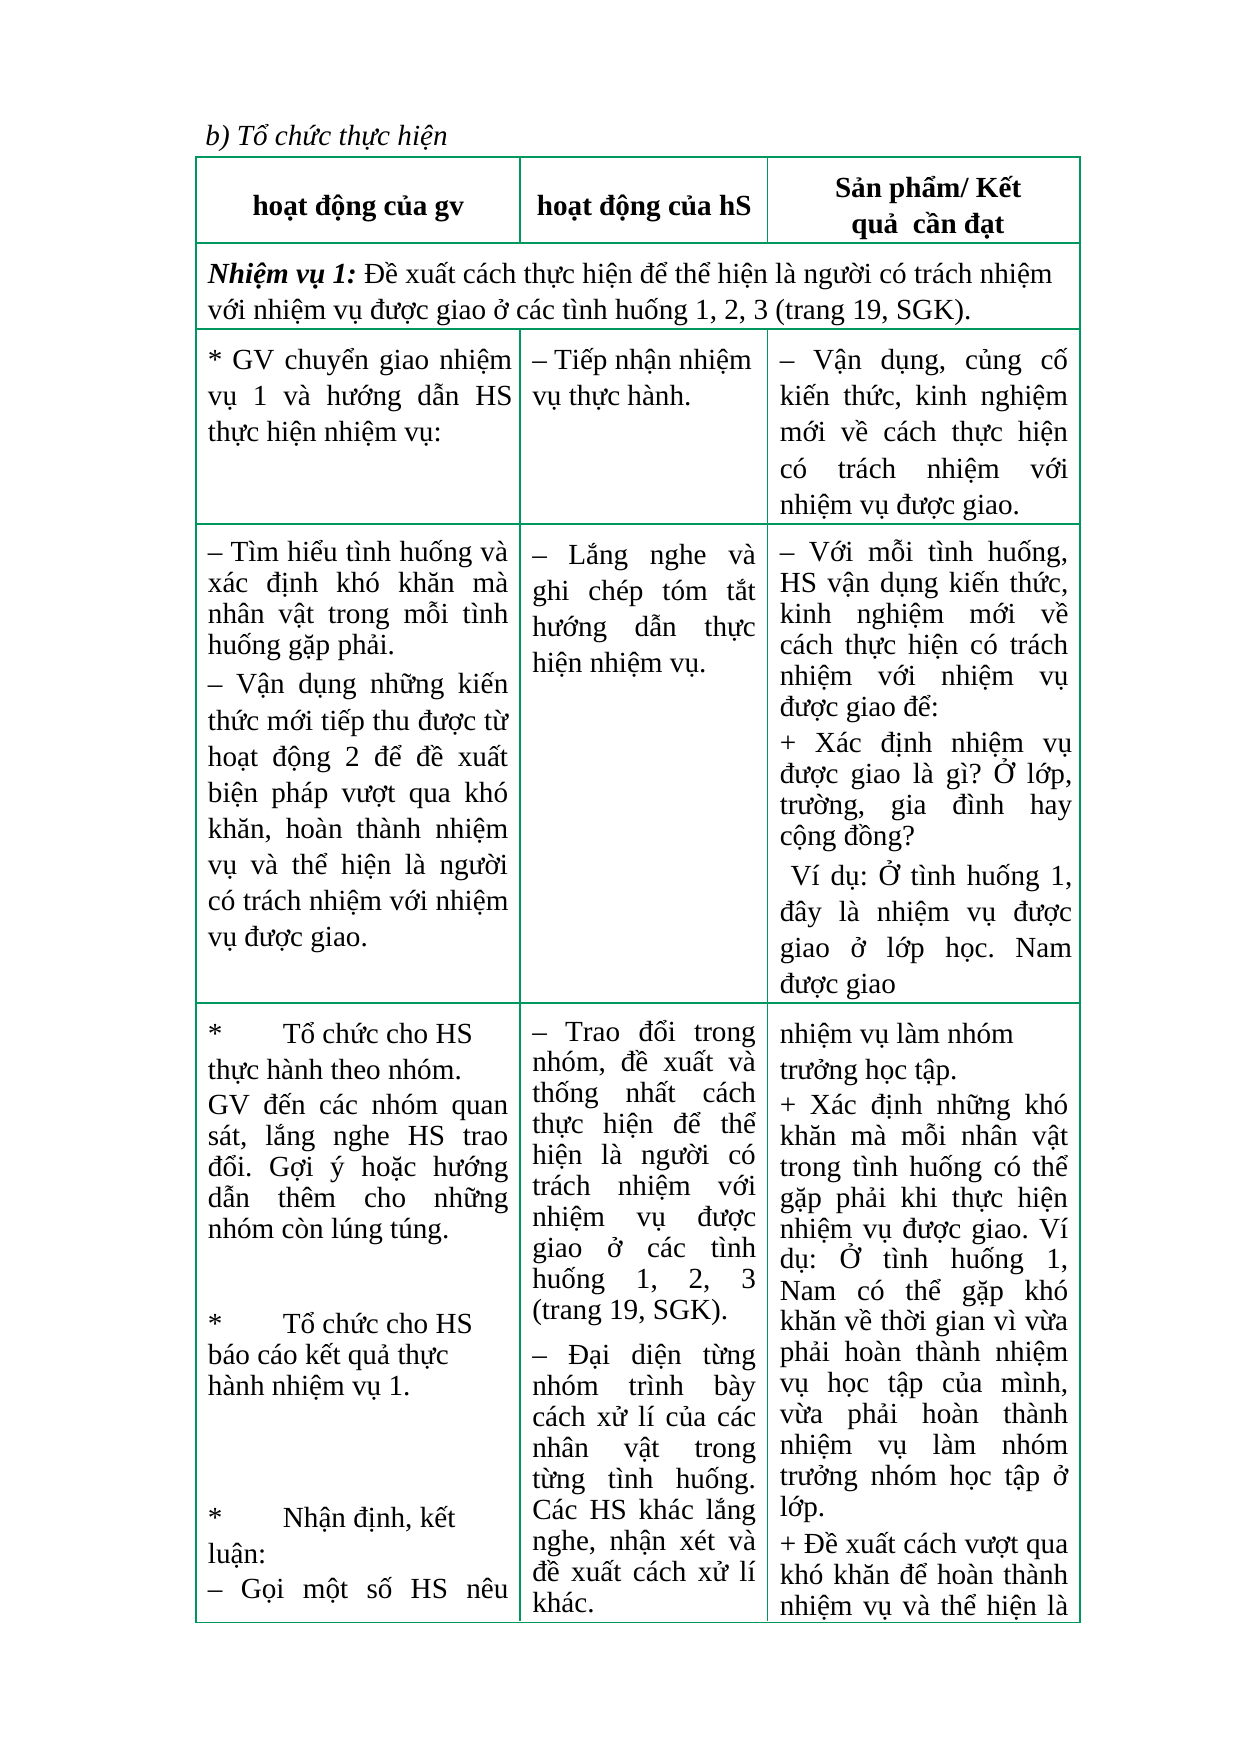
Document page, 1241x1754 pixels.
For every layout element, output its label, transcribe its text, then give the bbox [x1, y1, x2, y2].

table_header hoạt động của gv [197, 158, 519, 242]
table_cell – Vận dụng, củng cố kiến thức, kinh nghiệm mới về cách thực hiện có trách nhiệm với nhiệm vụ được giao. [768, 330, 1079, 523]
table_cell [197, 1004, 519, 1621]
table_header hoạt động của hS [521, 158, 767, 242]
table_cell – Với mỗi tình huống, HS vận dụng kiến thức, kinh nghiệm mới về cách thực hiện có trách nhiệm với nhiệm vụ được giao để: + Xác định nhiệm vụ được giao là gì? Ở lớp, trường, gia đình hay cộng đồng? Ví dụ: Ở tình huống 1, đây là nhiệm vụ được giao ở lớp học. Nam được giao [768, 525, 1079, 1002]
table_header Sản phẩm/ Kết quả cần đạt [768, 158, 1079, 242]
text b) Tổ chức thực hiện [205, 118, 1092, 152]
table_cell – Tiếp nhận nhiệm vụ thực hành. [521, 330, 767, 523]
table_cell – Tìm hiểu tình huống và xác định khó khăn mà nhân vật trong mỗi tình huống gặp phải. – Vận dụng những kiến thức mới tiếp thu được từ hoạt động 2 để đề xuất biện pháp vượt qua khó khăn, hoàn thành nhiệm vụ và thể hiện là người có trách nhiệm với nhiệm vụ được giao. [197, 525, 519, 1002]
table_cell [768, 1004, 1079, 1621]
table_cell – Lắng nghe và ghi chép tóm tắt hướng dẫn thực hiện nhiệm vụ. [521, 525, 767, 1002]
table_cell Nhiệm vụ 1: Đề xuất cách thực hiện để thể hiện là người có trách nhiệm với nhiệm vụ được giao ở các tình huống 1, 2, 3 (trang 19, SGK). [197, 244, 1079, 328]
table_cell * GV chuyển giao nhiệm vụ 1 và hướng dẫn HS thực hiện nhiệm vụ: [197, 330, 519, 523]
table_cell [521, 1004, 767, 1621]
